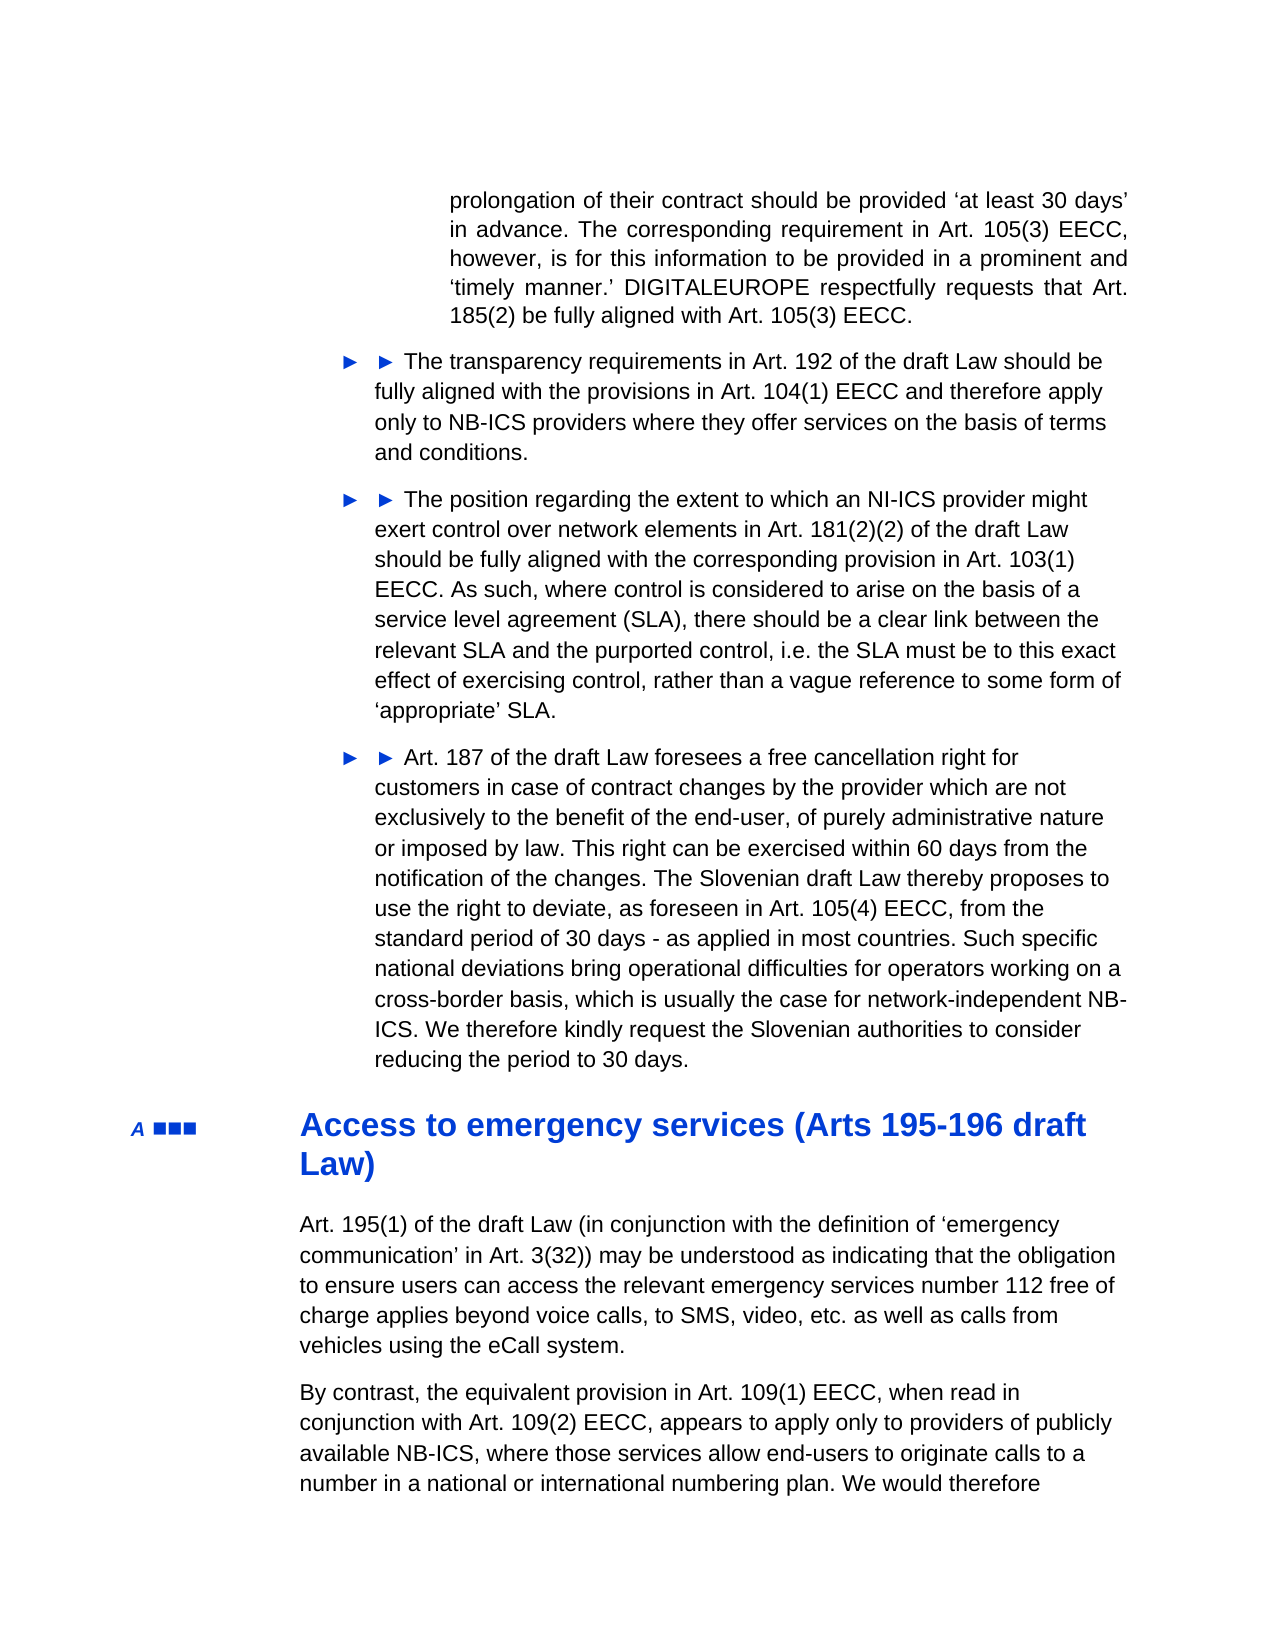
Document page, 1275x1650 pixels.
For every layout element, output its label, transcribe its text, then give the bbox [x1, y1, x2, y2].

text Art. 195(1) of the draft Law (in conjunction with the definition of ‘emergency communication’ in Art. 3(32)) may be understood as indicating that the obligation to ensure users can access the relevant emergency services number 112 free of charge applies beyond voice calls, to SMS, video, etc. as well as calls from vehicles using the eCall system. [299, 1211, 1129, 1359]
list ► Art. 187 of the draft Law foresees a free cancellation right for customers in case of contract changes by the provider which are not exclusively to the benefit of the end-user, of purely administrative nature or imposed by law. This right can be exercised within 60 days from the notification of the changes. The Slovenian draft Law thereby proposes to use the right to deviate, as foreseen in Art. 105(4) EECC, from the standard period of 30 days - as applied in most countries. Such specific national deviations bring operational difficulties for operators working on a cross-border basis, which is usually the case for network-independent NB-ICS. We therefore kindly request the Slovenian authorities to consider reducing the period to 30 days. [339, 744, 1129, 1072]
subtitle Law) [299, 1144, 1129, 1182]
list ► The transparency requirements in Art. 192 of the draft Law should be fully aligned with the provisions in Art. 104(1) EECC and therefore apply only to NB-ICS providers where they offer services on the basis of terms and conditions. [339, 348, 1129, 465]
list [412, 187, 1129, 329]
list ► The position regarding the extent to which an NI-ICS provider might exert control over network elements in Art. 181(2)(2) of the draft Law should be fully aligned with the corresponding provision in Art. 103(1) EECC. As such, where control is considered to arise on the basis of a service level agreement (SLA), there should be a clear link between the relevant SLA and the purported control, i.e. the SLA must be to this exact effect of exercising control, rather than a vague reference to some form of ‘appropriate’ SLA. [339, 486, 1129, 723]
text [299, 1379, 1129, 1496]
subtitle a ■■■ Access to emergency services (Arts 195-196 draft [56, 1105, 1129, 1144]
